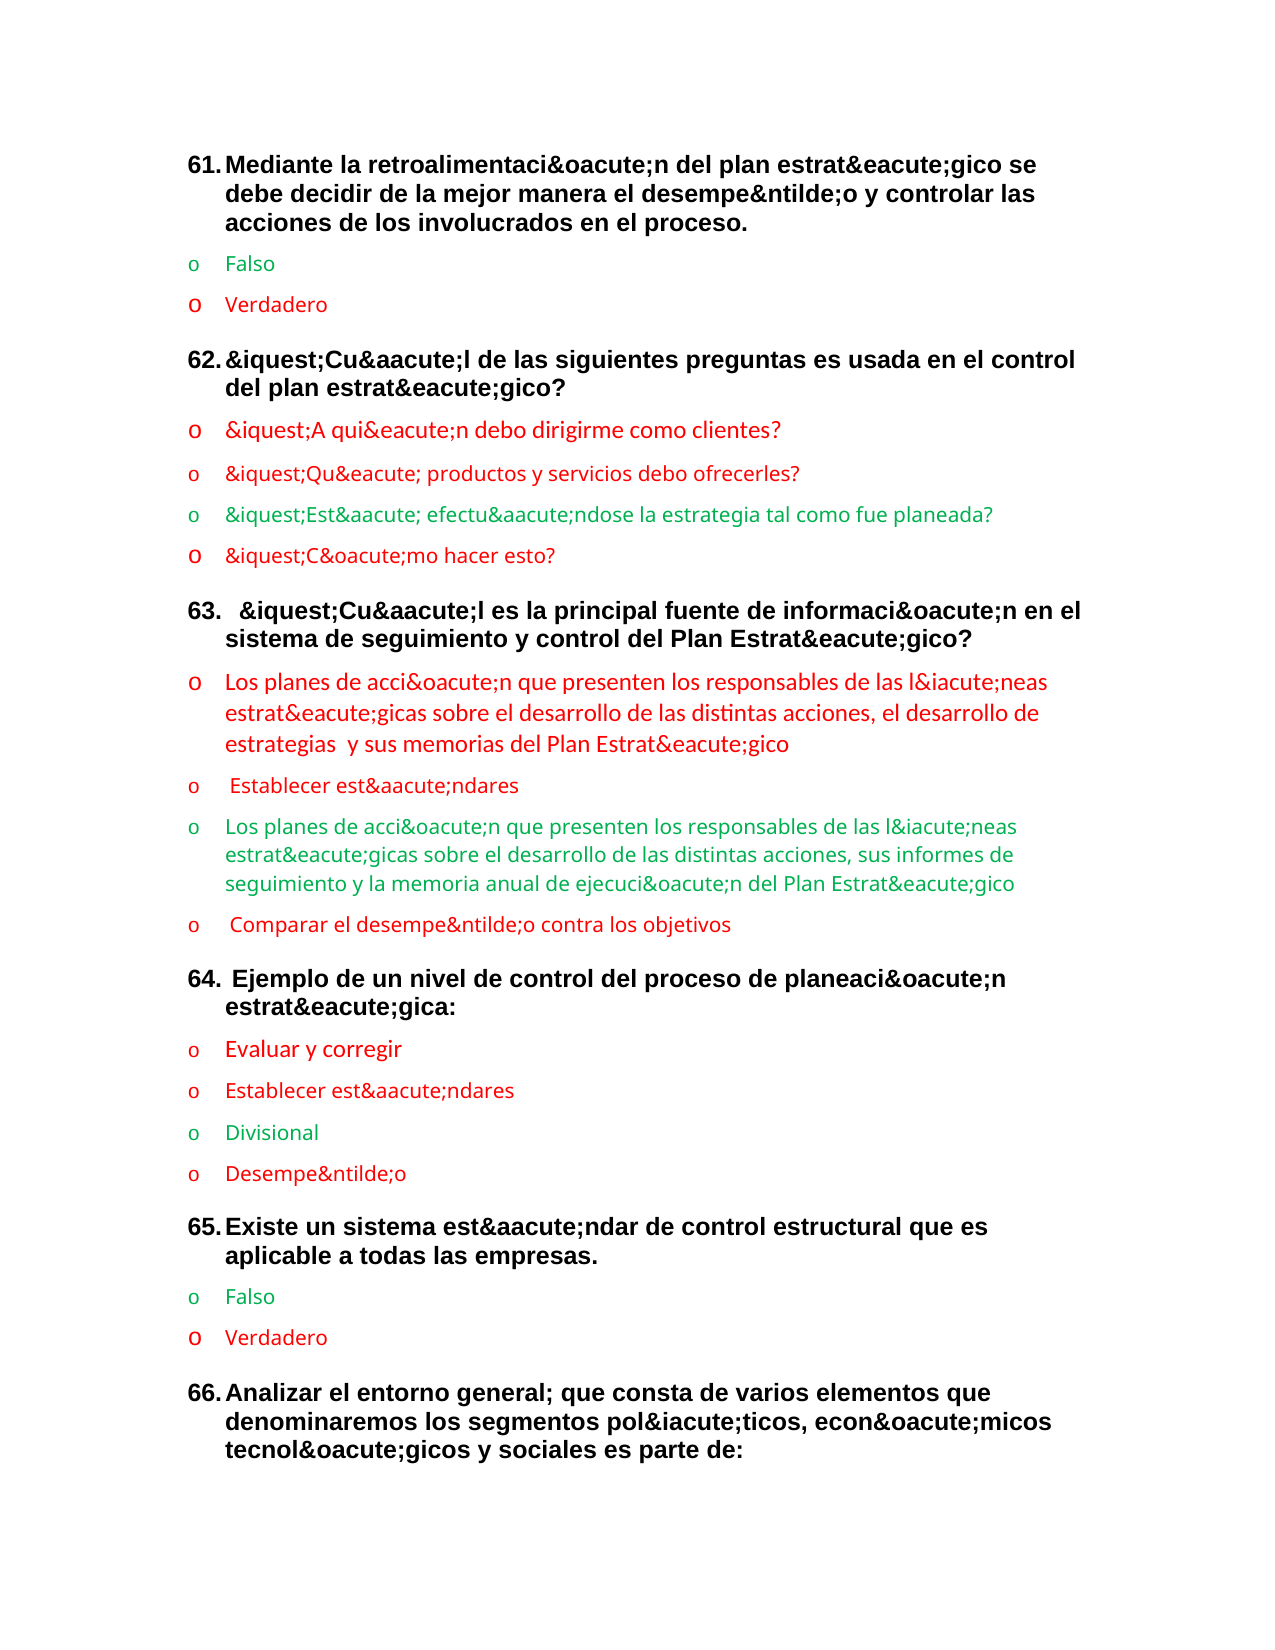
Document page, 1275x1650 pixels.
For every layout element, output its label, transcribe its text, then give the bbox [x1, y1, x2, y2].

text &iquest;C&oacute;mo hacer esto? [187, 541, 1088, 571]
list Establecer est&aacute;ndares [187, 771, 1088, 799]
list Establecer est&aacute;ndares [187, 1077, 1088, 1105]
text Comparar el desempe&ntilde;o contra los objetivos [187, 910, 1088, 938]
list Existe un sistema est&aacute;ndar de control estructural que es aplicable a todas las empresas. [187, 1212, 1088, 1270]
list &iquest;A qui&eacute;n debo dirigirme como clientes? [187, 414, 1088, 446]
list &iquest;Cu&aacute;l es la principal fuente de informaci&oacute;n en el sistema de seguimiento y control del Plan Estrat&eacute;gico? [187, 596, 1088, 653]
list &iquest;Cu&aacute;l de las siguientes preguntas es usada en el control del plan estrat&eacute;gico? [187, 344, 1088, 402]
text Verdadero [187, 1323, 1088, 1353]
list Analizar el entorno general; que consta de varios elementos que denominaremos los segmentos pol&iacute;ticos, econ&oacute;micos tecnol&oacute;gicos y sociales es parte de: [187, 1378, 1088, 1464]
list Falso [187, 1282, 1088, 1311]
list Los planes de acci&oacute;n que presenten los responsables de las l&iacute;neas estrat&eacute;gicas sobre el desarrollo de las distintas acciones, sus informes de seguimiento y la memoria anual de ejecuci&oacute;n del Plan Estrat&eacute;gico [187, 812, 1088, 897]
text Verdadero [187, 290, 1088, 319]
list Mediante la retroalimentaci&oacute;n del plan estrat&eacute;gico se debe decidir de la mejor manera el desempe&ntilde;o y controlar las acciones de los involucrados en el proceso. [187, 150, 1088, 236]
list &iquest;Est&aacute; efectu&aacute;ndose la estrategia tal como fue planeada? [187, 500, 1088, 528]
list Falso [187, 249, 1088, 277]
text Desempe&ntilde;o [187, 1159, 1088, 1187]
list Evaluar y corregir [187, 1033, 1088, 1064]
list Divisional [187, 1118, 1088, 1146]
list Ejemplo de un nivel de control del proceso de planeaci&oacute;n estrat&eacute;gica: [187, 963, 1088, 1021]
list &iquest;Qu&eacute; productos y servicios debo ofrecerles? [187, 459, 1088, 487]
list Los planes de acci&oacute;n que presenten los responsables de las l&iacute;neas estrat&eacute;gicas sobre el desarrollo de las distintas acciones, el desarrollo de estrategias y sus memorias del Plan Estrat&eacute;gico [187, 666, 1088, 758]
